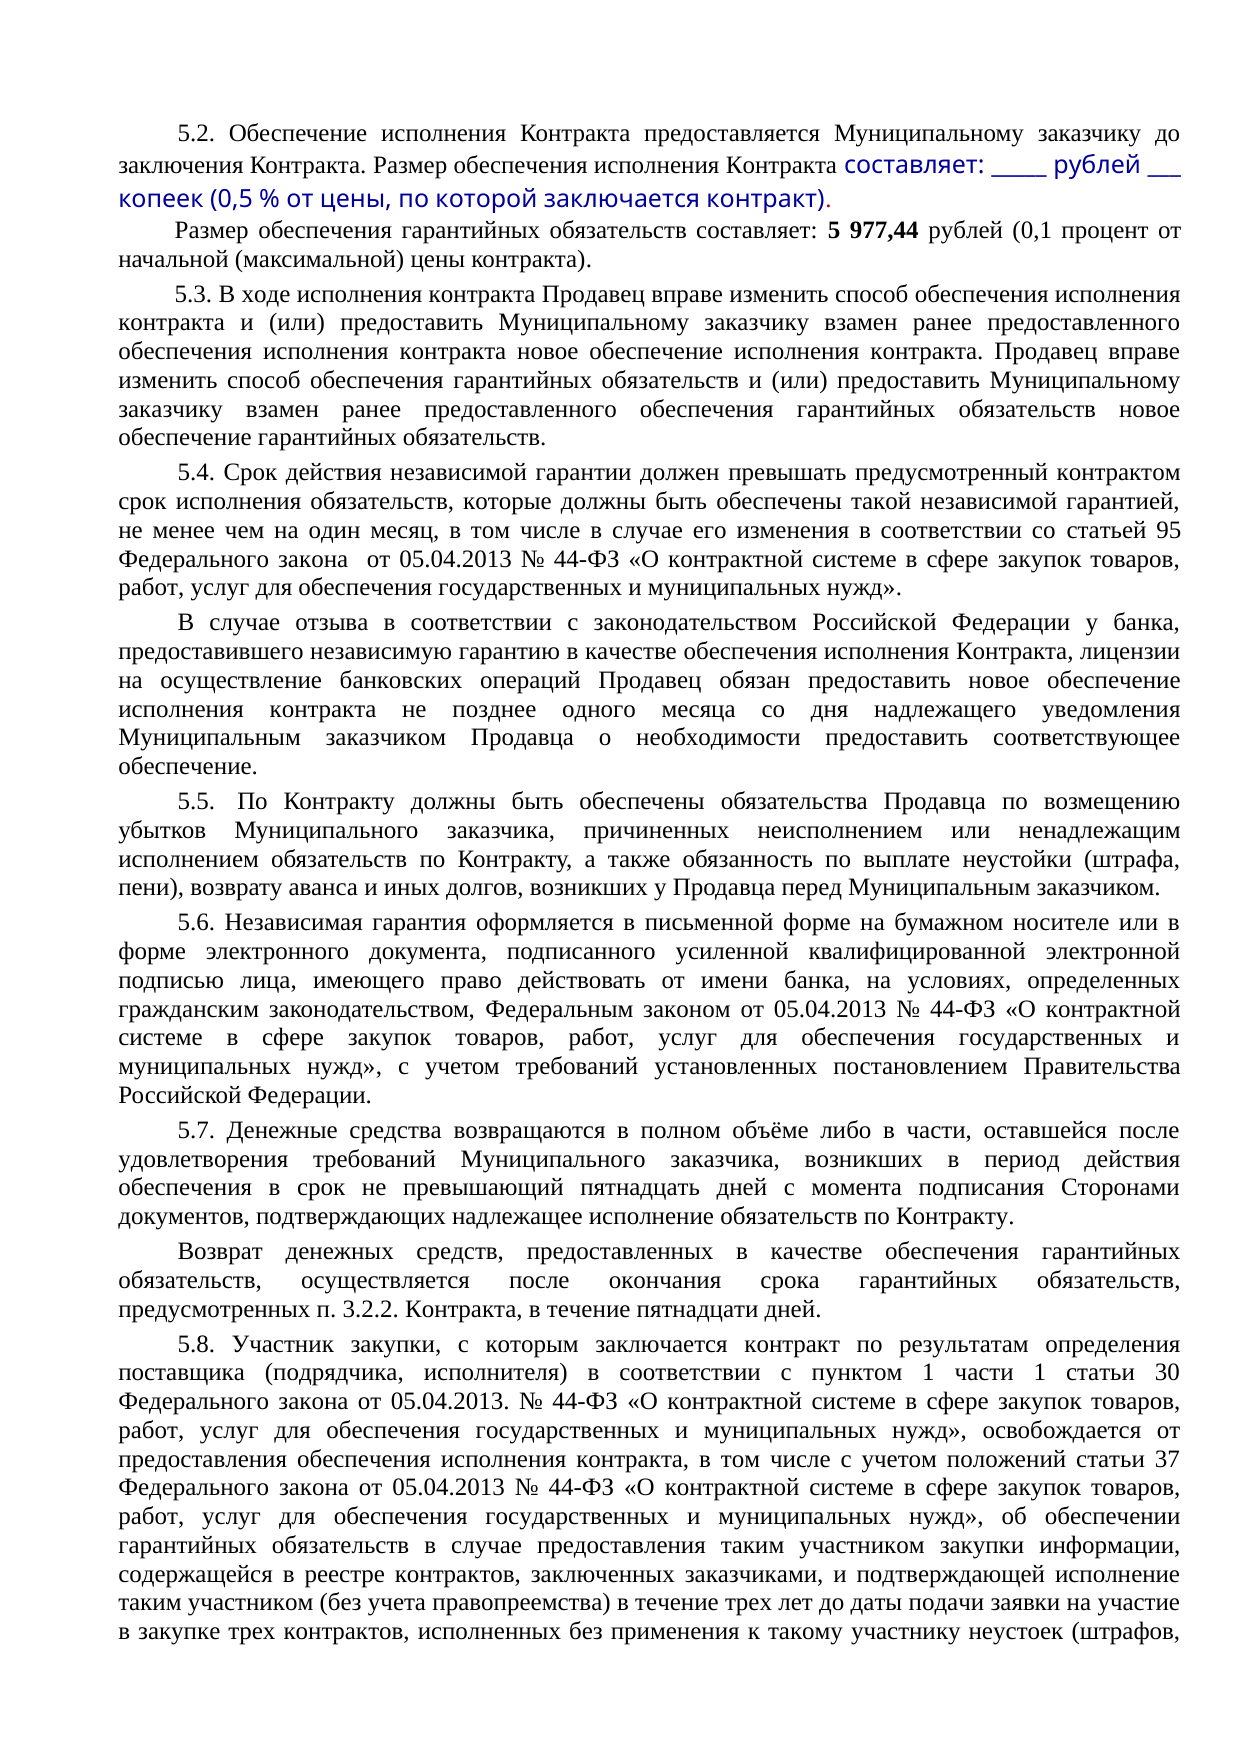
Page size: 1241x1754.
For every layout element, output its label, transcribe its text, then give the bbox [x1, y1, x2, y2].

text 5.4. Срок действия независимой гарантии должен превышать предусмотренный контрактом срок исполнения обязательств, которые должны быть обеспечены такой независимой гарантией, не менее чем на один месяц, в том числе в случае его изменения в соответствии со статьей 95 Федерального закона от 05.04.2013 № 44-ФЗ «О контрактной системе в сфере закупок товаров, работ, услуг для обеспечения государственных и муниципальных нужд». [118, 457, 1181, 601]
text 5.2. Обеспечение исполнения Контракта предоставляется Муниципальному заказчику до заключения Контракта. Размер обеспечения исполнения Контракта составляет: _____ рублей ___ копеек (0,5 % от цены, по которой заключается контракт). [118, 118, 1181, 215]
text 5.7. Денежные средства возвращаются в полном объёме либо в части, оставшейся после удовлетворения требований Муниципального заказчика, возникших в период действия обеспечения в срок не превышающий пятнадцать дней с момента подписания Сторонами документов, подтверждающих надлежащее исполнение обязательств по Контракту. [118, 1115, 1181, 1230]
text 5.3. В ходе исполнения контракта Продавец вправе изменить способ обеспечения исполнения контракта и (или) предоставить Муниципальному заказчику взамен ранее предоставленного обеспечения исполнения контракта новое обеспечение исполнения контракта. Продавец вправе изменить способ обеспечения гарантийных обязательств и (или) предоставить Муниципальному заказчику взамен ранее предоставленного обеспечения гарантийных обязательств новое обеспечение гарантийных обязательств. [118, 279, 1181, 451]
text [118, 1329, 1181, 1645]
text Размер обеспечения гарантийных обязательств составляет: 5 977,44 рублей (0,1 процент от начальной (максимальной) цены контракта). [118, 215, 1181, 272]
text Возврат денежных средств, предоставленных в качестве обеспечения гарантийных обязательств, осуществляется после окончания срока гарантийных обязательств, предусмотренных п. 3.2.2. Контракта, в течение пятнадцати дней. [118, 1236, 1181, 1322]
text 5.5. По Контракту должны быть обеспечены обязательства Продавца по возмещению убытков Муниципального заказчика, причиненных неисполнением или ненадлежащим исполнением обязательств по Контракту, а также обязанность по выплате неустойки (штрафа, пени), возврату аванса и иных долгов, возникших у Продавца перед Муниципальным заказчиком. [118, 786, 1181, 901]
text 5.6. Независимая гарантия оформляется в письменной форме на бумажном носителе или в форме электронного документа, подписанного усиленной квалифицированной электронной подписью лица, имеющего право действовать от имени банка, на условиях, определенных гражданским законодательством, Федеральным законом от 05.04.2013 № 44-ФЗ «О контрактной системе в сфере закупок товаров, работ, услуг для обеспечения государственных и муниципальных нужд», с учетом требований установленных постановлением Правительства Российской Федерации. [118, 907, 1181, 1109]
text В случае отзыва в соответствии с законодательством Российской Федерации у банка, предоставившего независимую гарантию в качестве обеспечения исполнения Контракта, лицензии на осуществление банковских операций Продавец обязан предоставить новое обеспечение исполнения контракта не позднее одного месяца со дня надлежащего уведомления Муниципальным заказчиком Продавца о необходимости предоставить соответствующее обеспечение. [118, 607, 1181, 780]
